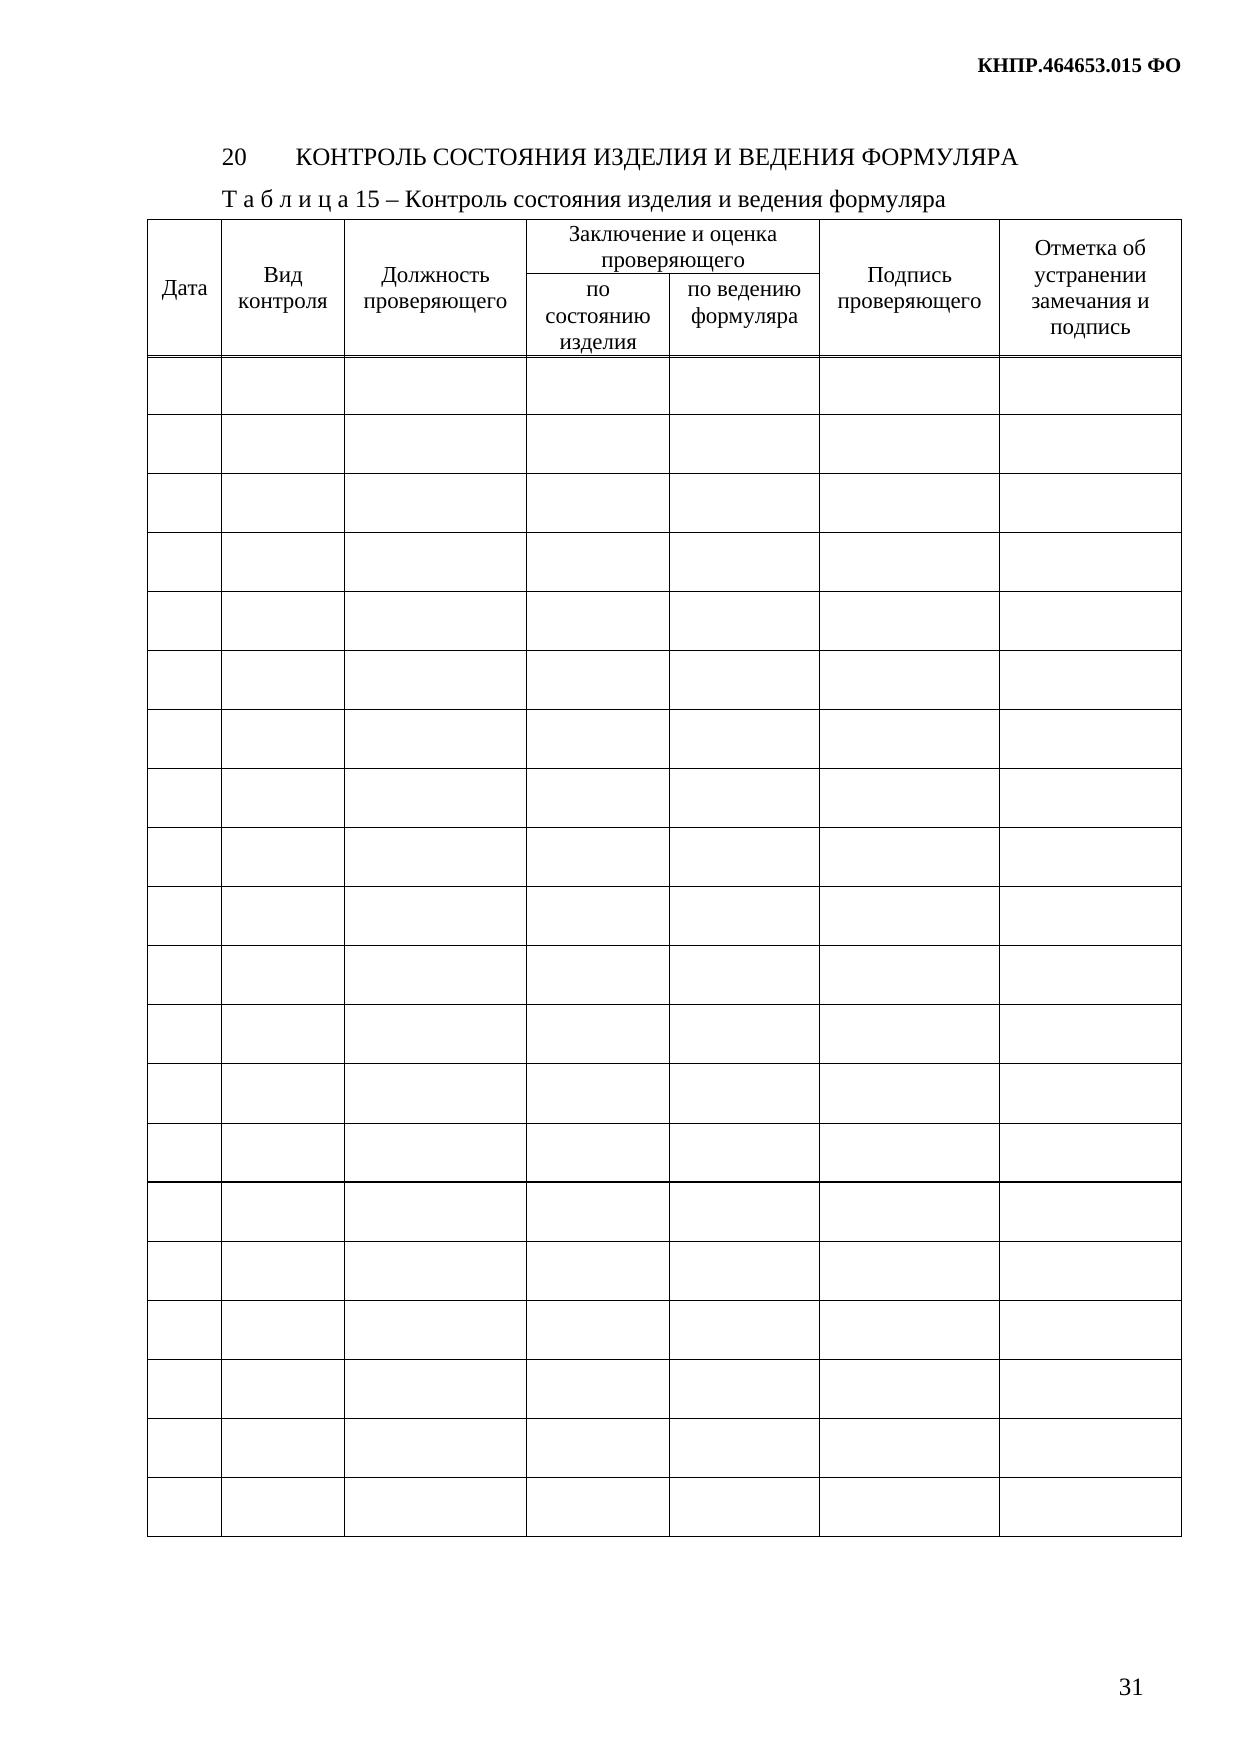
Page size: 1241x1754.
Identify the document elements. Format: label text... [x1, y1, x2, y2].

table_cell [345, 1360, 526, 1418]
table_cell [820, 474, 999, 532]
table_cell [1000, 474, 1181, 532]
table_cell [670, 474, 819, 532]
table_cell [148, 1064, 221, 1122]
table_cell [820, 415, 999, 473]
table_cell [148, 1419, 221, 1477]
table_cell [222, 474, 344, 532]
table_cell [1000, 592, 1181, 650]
text Т а б л и ц а 15 – Контроль состояния изделия и ведения формуляра [148, 184, 1181, 212]
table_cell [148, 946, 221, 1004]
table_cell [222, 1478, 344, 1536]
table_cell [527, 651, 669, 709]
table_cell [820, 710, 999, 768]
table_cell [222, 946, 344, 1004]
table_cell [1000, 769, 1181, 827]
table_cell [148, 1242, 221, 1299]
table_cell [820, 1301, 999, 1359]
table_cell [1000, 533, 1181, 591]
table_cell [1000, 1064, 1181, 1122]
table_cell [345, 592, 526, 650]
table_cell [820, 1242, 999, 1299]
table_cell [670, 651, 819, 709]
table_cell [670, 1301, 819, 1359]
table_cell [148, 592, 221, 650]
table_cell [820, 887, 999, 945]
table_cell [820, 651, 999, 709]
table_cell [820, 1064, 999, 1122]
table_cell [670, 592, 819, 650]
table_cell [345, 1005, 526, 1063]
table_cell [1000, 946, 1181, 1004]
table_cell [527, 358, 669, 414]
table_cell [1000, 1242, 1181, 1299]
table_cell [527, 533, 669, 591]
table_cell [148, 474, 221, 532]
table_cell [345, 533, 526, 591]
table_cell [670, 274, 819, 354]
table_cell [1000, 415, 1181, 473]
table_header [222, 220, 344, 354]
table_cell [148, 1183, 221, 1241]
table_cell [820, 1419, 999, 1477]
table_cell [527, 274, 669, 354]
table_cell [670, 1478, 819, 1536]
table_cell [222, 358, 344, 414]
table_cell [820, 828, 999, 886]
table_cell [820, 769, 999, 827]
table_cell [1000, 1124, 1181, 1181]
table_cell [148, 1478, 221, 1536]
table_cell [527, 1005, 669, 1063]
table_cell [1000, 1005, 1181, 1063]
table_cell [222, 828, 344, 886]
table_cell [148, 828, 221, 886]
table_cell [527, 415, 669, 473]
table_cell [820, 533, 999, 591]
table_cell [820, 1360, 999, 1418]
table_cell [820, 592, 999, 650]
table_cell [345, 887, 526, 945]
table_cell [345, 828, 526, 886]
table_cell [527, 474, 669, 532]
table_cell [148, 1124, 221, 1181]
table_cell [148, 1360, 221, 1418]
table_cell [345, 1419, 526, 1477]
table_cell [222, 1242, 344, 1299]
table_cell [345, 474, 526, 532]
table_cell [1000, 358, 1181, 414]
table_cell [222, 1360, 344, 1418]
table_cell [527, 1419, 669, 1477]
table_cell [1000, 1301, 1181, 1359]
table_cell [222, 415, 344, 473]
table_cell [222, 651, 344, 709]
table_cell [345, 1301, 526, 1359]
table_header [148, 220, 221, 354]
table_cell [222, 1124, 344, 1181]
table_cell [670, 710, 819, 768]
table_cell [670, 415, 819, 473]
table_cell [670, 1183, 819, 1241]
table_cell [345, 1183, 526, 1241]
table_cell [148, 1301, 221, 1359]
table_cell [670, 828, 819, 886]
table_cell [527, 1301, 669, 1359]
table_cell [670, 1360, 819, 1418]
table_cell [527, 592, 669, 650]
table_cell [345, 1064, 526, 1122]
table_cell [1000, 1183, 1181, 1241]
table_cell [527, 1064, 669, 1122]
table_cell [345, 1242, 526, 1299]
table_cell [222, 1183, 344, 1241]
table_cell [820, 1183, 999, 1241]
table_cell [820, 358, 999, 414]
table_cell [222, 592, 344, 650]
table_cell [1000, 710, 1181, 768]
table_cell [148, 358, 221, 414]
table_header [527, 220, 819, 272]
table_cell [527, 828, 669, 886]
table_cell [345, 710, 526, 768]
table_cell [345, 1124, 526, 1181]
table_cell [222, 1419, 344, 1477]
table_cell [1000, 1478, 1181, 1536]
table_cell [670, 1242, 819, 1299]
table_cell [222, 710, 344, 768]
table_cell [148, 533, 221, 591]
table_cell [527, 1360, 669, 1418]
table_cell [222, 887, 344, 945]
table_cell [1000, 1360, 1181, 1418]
subtitle КОНТРОЛЬ СОСТОЯНИЯ ИЗДЕЛИЯ И ВЕДЕНИЯ ФОРМУЛЯРА [148, 142, 1181, 171]
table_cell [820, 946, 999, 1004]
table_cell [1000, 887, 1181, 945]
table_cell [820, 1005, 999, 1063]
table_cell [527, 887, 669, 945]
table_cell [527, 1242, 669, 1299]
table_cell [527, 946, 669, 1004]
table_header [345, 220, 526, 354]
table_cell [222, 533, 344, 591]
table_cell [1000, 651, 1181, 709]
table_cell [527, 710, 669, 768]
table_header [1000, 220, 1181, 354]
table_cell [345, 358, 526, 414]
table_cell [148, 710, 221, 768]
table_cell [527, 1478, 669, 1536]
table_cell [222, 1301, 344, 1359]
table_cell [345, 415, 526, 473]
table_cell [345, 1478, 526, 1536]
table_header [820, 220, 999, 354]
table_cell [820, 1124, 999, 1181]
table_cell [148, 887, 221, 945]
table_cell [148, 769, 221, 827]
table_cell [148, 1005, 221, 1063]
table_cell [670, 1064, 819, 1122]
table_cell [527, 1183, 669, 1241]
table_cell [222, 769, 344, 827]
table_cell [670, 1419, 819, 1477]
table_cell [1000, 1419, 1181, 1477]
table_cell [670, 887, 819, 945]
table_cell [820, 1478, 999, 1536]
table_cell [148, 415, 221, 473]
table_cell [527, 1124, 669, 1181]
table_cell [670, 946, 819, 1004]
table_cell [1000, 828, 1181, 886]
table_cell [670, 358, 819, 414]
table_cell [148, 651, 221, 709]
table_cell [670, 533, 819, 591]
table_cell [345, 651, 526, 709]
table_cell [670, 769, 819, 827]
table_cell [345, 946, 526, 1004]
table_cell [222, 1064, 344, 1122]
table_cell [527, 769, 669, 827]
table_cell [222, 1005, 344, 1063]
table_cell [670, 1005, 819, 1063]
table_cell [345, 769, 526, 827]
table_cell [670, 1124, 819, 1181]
